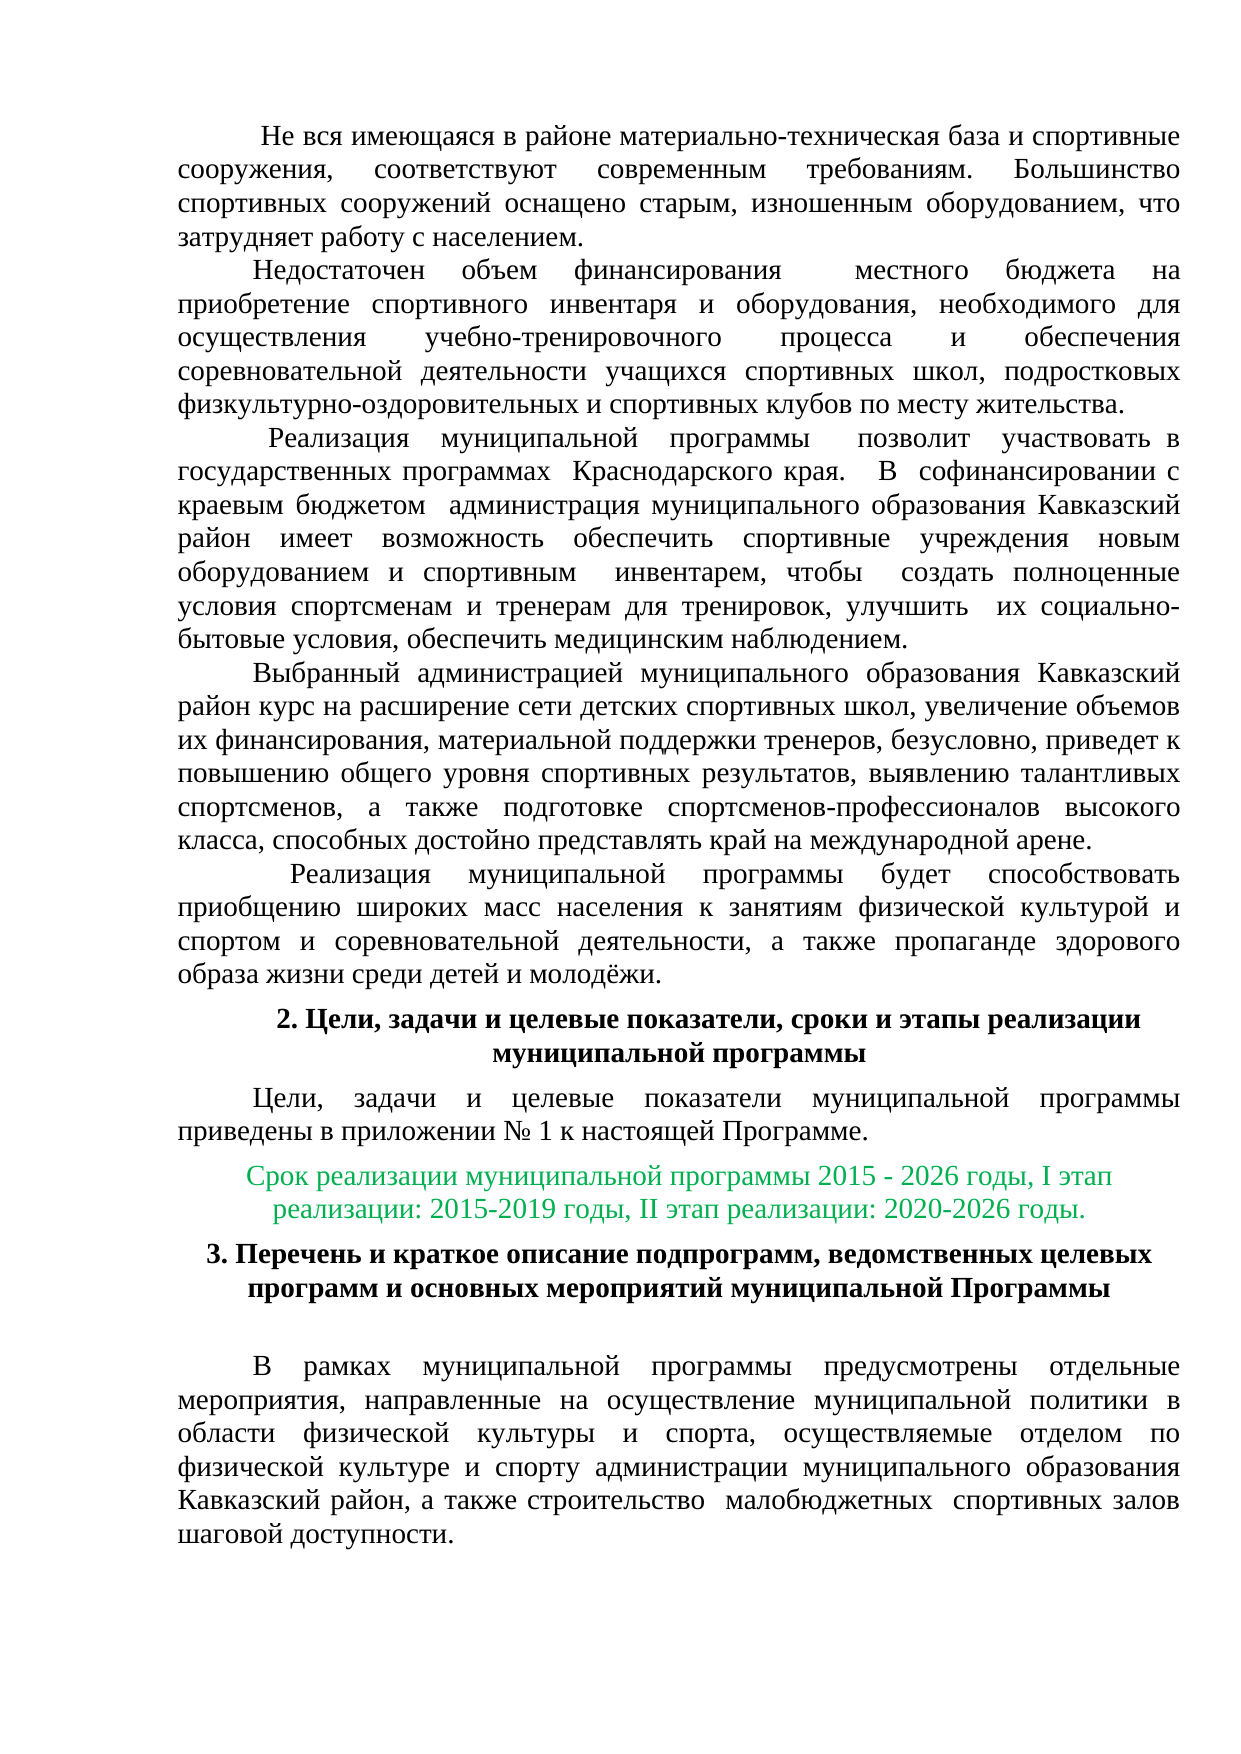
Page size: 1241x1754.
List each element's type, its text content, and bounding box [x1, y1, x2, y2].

text 2. Цели, задачи и целевые показатели, сроки и этапы реализации муниципальной программы [177, 1001, 1181, 1068]
text Не вся имеющаяся в районе материально-техническая база и спортивные сооружения, соответствуют современным требованиям. Большинство спортивных сооружений оснащено старым, изношенным оборудованием, что затрудняет работу с населением. [177, 118, 1181, 252]
text Срок реализации муниципальной программы 2015 - 2026 годы, I этап реализации: 2015-2019 годы, II этап реализации: 2020-2026 годы. [177, 1158, 1181, 1225]
text Реализация муниципальной программы позволит участвовать в государственных программах Краснодарского края. В софинансировании с краевым бюджетом администрация муниципального образования Кавказский район имеет возможность обеспечить спортивные учреждения новым оборудованием и спортивным инвентарем, чтобы создать полноценные условия спортсменам и тренерам для тренировок, улучшить их социально-бытовые условия, обеспечить медицинским наблюдением. [177, 420, 1181, 655]
text Цели, задачи и целевые показатели муниципальной программы приведены в приложении № 1 к настоящей Программе. [177, 1080, 1181, 1147]
text 3. Перечень и краткое описание подпрограмм, ведомственных целевых программ и основных мероприятий муниципальной Программы [177, 1236, 1181, 1303]
text Реализация муниципальной программы будет способствовать приобщению широких масс населения к занятиям физической культурой и спортом и соревновательной деятельности, а также пропаганде здорового образа жизни среди детей и молодёжи. [177, 856, 1181, 990]
text Выбранный администрацией муниципального образования Кавказский район курс на расширение сети детских спортивных школ, увеличение объемов их финансирования, материальной поддержки тренеров, безусловно, приведет к повышению общего уровня спортивных результатов, выявлению талантливых спортсменов, а также подготовке спортсменов-профессионалов высокого класса, способных достойно представлять край на международной арене. [177, 655, 1181, 856]
text Недостаточен объем финансирования местного бюджета на приобретение спортивного инвентаря и оборудования, необходимого для осуществления учебно-тренировочного процесса и обеспечения соревновательной деятельности учащихся спортивных школ, подростковых физкультурно-оздоровительных и спортивных клубов по месту жительства. [177, 252, 1181, 420]
text В рамках муниципальной программы предусмотрены отдельные мероприятия, направленные на осуществление муниципальной политики в области физической культуры и спорта, осуществляемые отделом по физической культуре и спорту администрации муниципального образования Кавказский район, а также строительство малобюджетных спортивных залов шаговой доступности. [177, 1348, 1181, 1549]
